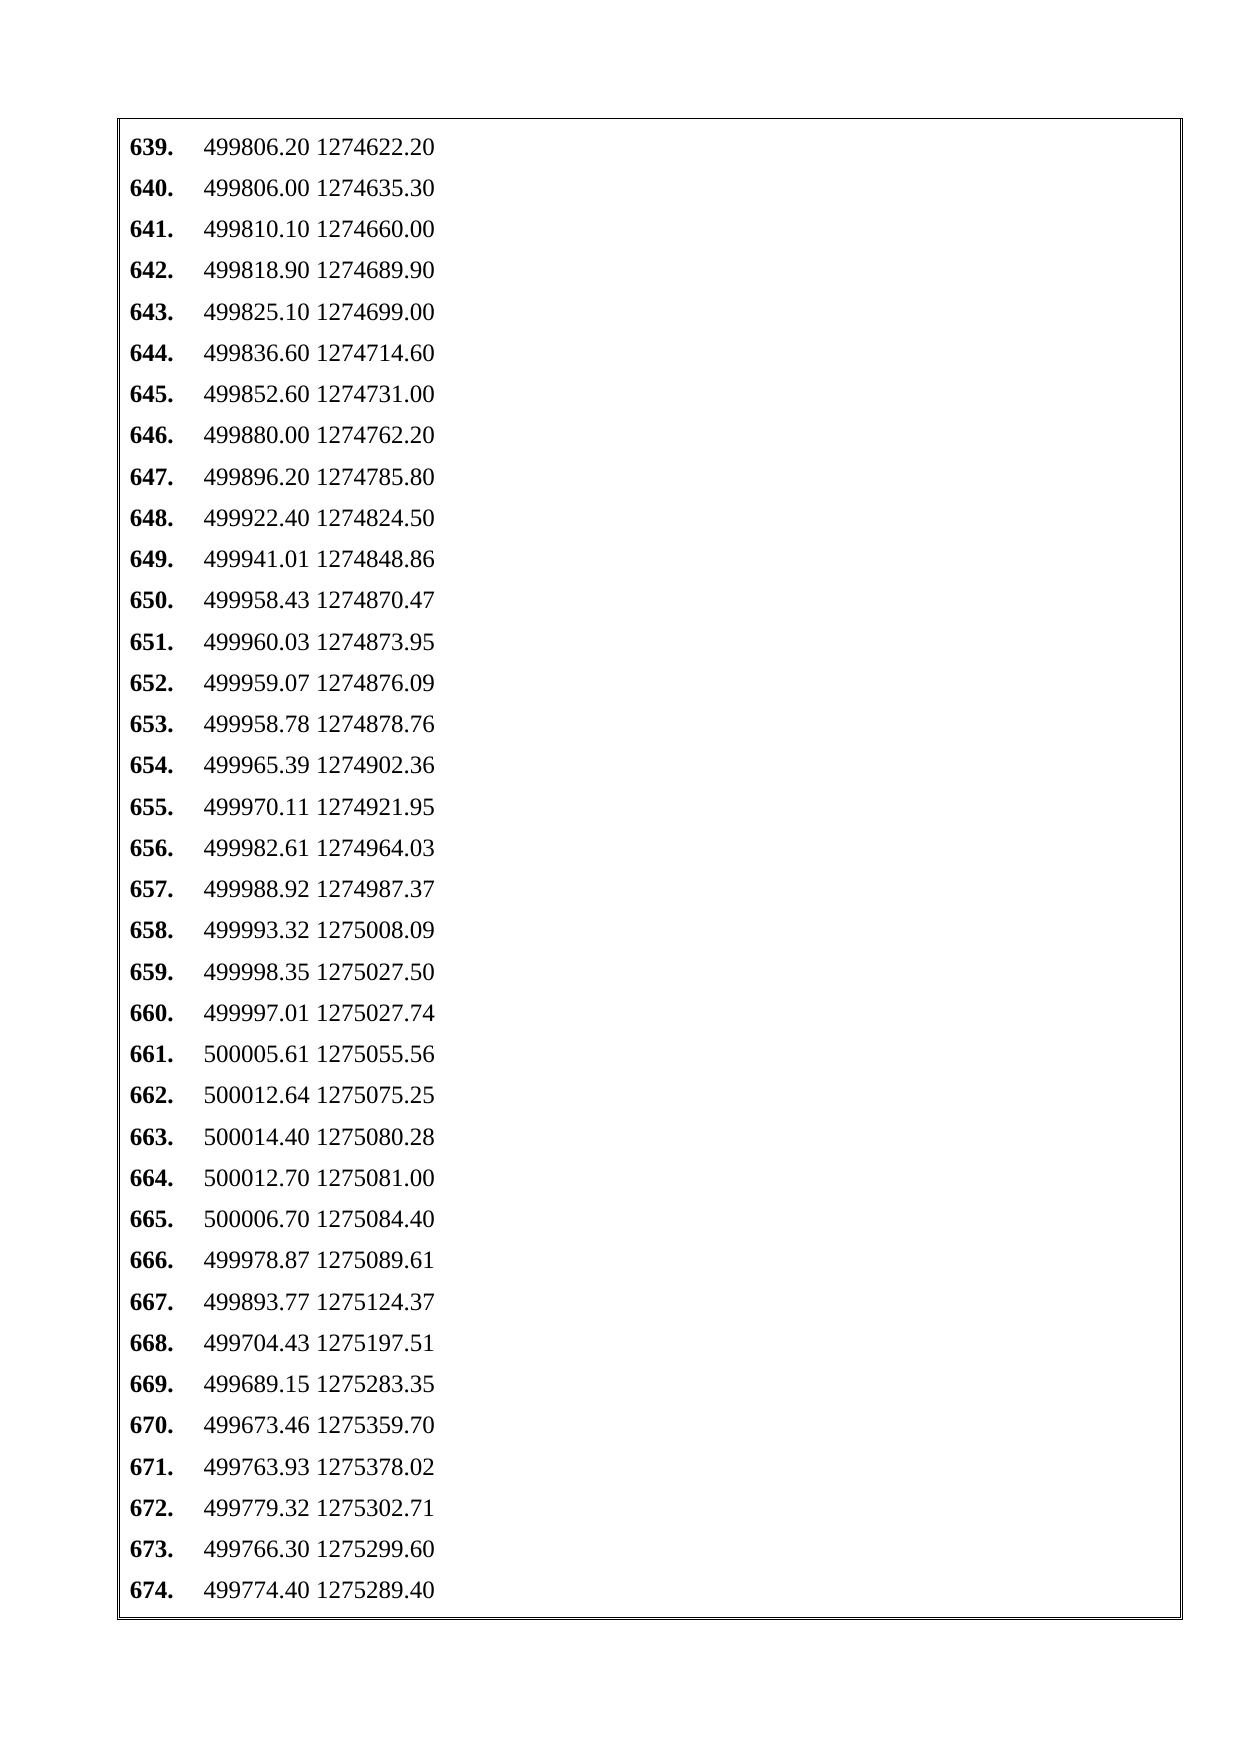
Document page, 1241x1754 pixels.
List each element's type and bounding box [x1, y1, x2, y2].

table_cell [120, 119, 1180, 1617]
